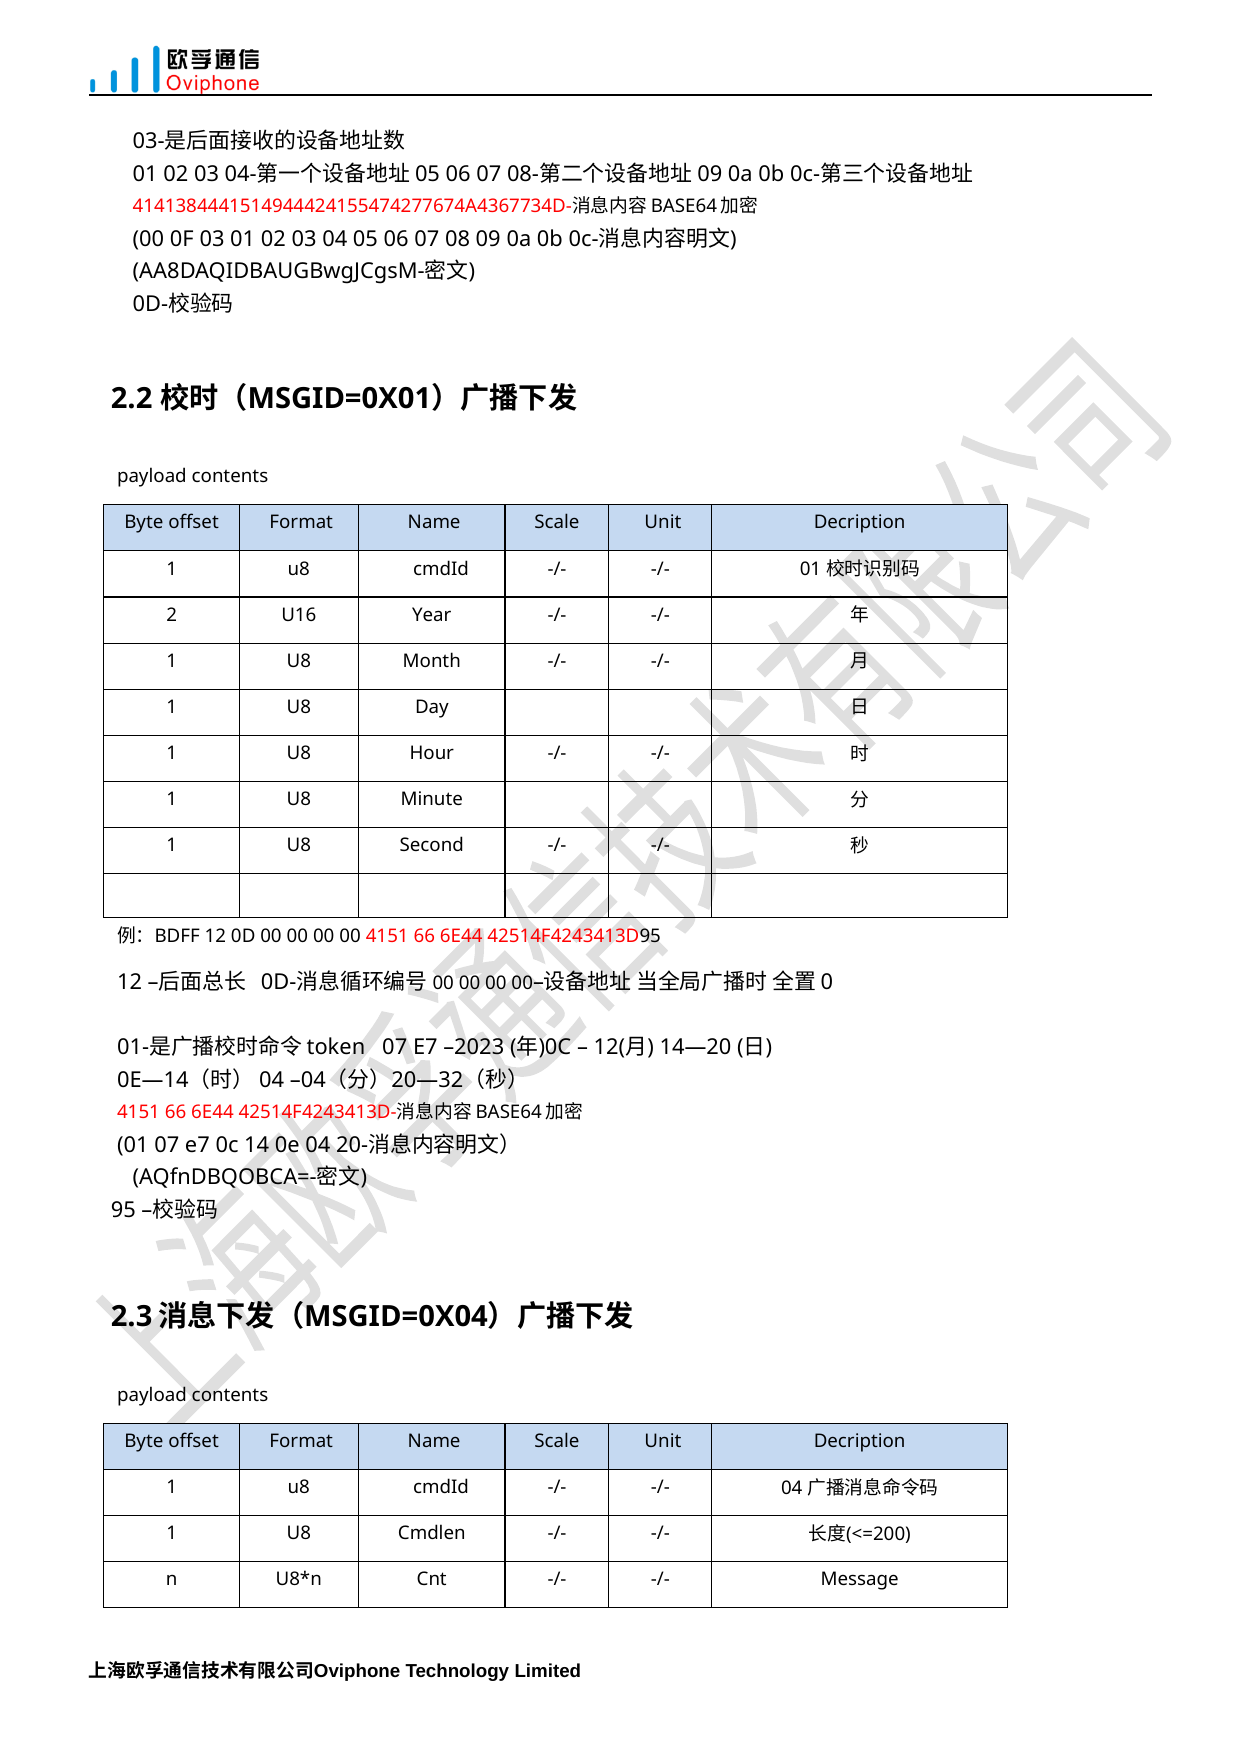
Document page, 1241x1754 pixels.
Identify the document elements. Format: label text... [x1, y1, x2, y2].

table_header Name [359, 505, 504, 550]
subtitle 2.2 校时（MSGID=0X01）广播下发 [111, 363, 1130, 428]
text (01 07 e7 0c 14 0e 04 20-消息内容明文） [89, 1127, 1152, 1159]
table_cell 长度(<=200) [712, 1516, 1007, 1561]
table_cell -/- [609, 828, 711, 873]
table_cell -/- [506, 598, 608, 642]
table_cell U8 [240, 782, 358, 827]
table_cell 1 [104, 1470, 239, 1515]
table_cell U16 [240, 598, 358, 642]
table_cell 1 [104, 551, 239, 596]
table_cell [506, 874, 608, 917]
table_cell n [104, 1562, 239, 1607]
table_cell [359, 874, 504, 917]
text 03-是后面接收的设备地址数 [89, 123, 1152, 156]
text (AA8DAQIDBAUGBwgJCgsM-密文) [89, 253, 1152, 286]
table_header Unit [609, 505, 711, 550]
text 0E—14（时） 04 –04（分）20—32（秒） [89, 1062, 1152, 1094]
table_header Scale [506, 1424, 608, 1469]
table_cell 01 校时识别码 [712, 551, 1007, 596]
text 01 02 03 04-第一个设备地址 05 06 07 08-第二个设备地址 09 0a 0b 0c-第三个设备地址 [89, 156, 1152, 188]
table_cell -/- [609, 551, 711, 596]
table_cell 分 [712, 782, 1007, 827]
table_cell Month [359, 644, 504, 688]
text 例：BDFF 12 0D 00 00 00 00 4151 66 6E44 42514F4243413D95 [89, 918, 1152, 951]
text 01-是广播校时命令token 07 E7 –2023 (年)0C – 12(月) 14—20 (日) [89, 1029, 1152, 1062]
table_cell U8 [240, 644, 358, 688]
table_cell U8 [240, 736, 358, 781]
table_cell cmdId [359, 1470, 504, 1515]
table_cell [609, 690, 711, 734]
table_cell -/- [609, 1470, 711, 1515]
table_header Name [359, 1424, 504, 1469]
table_cell 1 [104, 644, 239, 688]
table_cell 04 广播消息命令码 [712, 1470, 1007, 1515]
table_cell u8 [240, 551, 358, 596]
text payload contents [89, 1378, 1152, 1410]
table_cell -/- [506, 1516, 608, 1561]
table_header Unit [609, 1424, 711, 1469]
table_cell 1 [104, 1516, 239, 1561]
table_cell Message (GB2312) [712, 1562, 1007, 1607]
picture [88, 41, 265, 95]
table_header Scale [506, 505, 608, 550]
table_cell 日 [712, 690, 1007, 734]
table_cell [506, 690, 608, 734]
table_cell U8 [240, 690, 358, 734]
table_cell 2 [104, 598, 239, 642]
table_cell 秒 [712, 828, 1007, 873]
table_cell -/- [609, 598, 711, 642]
table_cell [506, 782, 608, 827]
table_cell 1 [104, 736, 239, 781]
table_cell -/- [609, 1516, 711, 1561]
table_cell -/- [609, 736, 711, 781]
table_cell -/- [506, 828, 608, 873]
table_header Format [240, 505, 358, 550]
text 4141384441514944424155474277674A4367734D-消息内容BASE64加密 [89, 188, 1152, 221]
text (00 0F 03 01 02 03 04 05 06 07 08 09 0a 0b 0c-消息内容明文) [89, 221, 1152, 253]
table_cell [104, 874, 239, 917]
table_cell cmdId [359, 551, 504, 596]
table_header Decription [712, 1424, 1007, 1469]
table_cell 1 [104, 828, 239, 873]
table_cell U8 [240, 828, 358, 873]
table_cell -/- [506, 1562, 608, 1607]
table_cell Year [359, 598, 504, 642]
table_cell [609, 874, 711, 917]
table_cell Second [359, 828, 504, 873]
table_header Byte offset [104, 1424, 239, 1469]
table_header Format [240, 1424, 358, 1469]
text 95 –校验码 [89, 1192, 1152, 1224]
text 4151 66 6E44 42514F4243413D-消息内容BASE64加密 [89, 1094, 1152, 1127]
table_cell 时 [712, 736, 1007, 781]
table_cell Hour [359, 736, 504, 781]
table_cell Cmdlen [359, 1516, 504, 1561]
table_header Decription [712, 505, 1007, 550]
table_cell -/- [506, 551, 608, 596]
text 0D-校验码 [89, 286, 1152, 318]
table_cell [240, 874, 358, 917]
table_cell 月 [712, 644, 1007, 688]
table_cell u8 [240, 1470, 358, 1515]
table_cell U8 [240, 1516, 358, 1561]
table_header Byte offset [104, 505, 239, 550]
text (AQfnDBQOBCA=-密文) [89, 1159, 1152, 1192]
table_cell -/- [506, 736, 608, 781]
text payload contents [89, 459, 1152, 492]
subtitle 2.3消息下发（MSGID=0X04）广播下发 [111, 1282, 1130, 1347]
table_cell 1 [104, 782, 239, 827]
table_cell [712, 874, 1007, 917]
table_cell -/- [609, 644, 711, 688]
table_cell Minute [359, 782, 504, 827]
table_cell -/- [506, 1470, 608, 1515]
text 12 –后面总长 0D-消息循环编号 00 00 00 00–设备地址 当全局广播时 全置0 [89, 964, 1152, 997]
table_cell 1 [104, 690, 239, 734]
table_cell U8*n [240, 1562, 358, 1607]
table_cell [609, 782, 711, 827]
table_cell Day [359, 690, 504, 734]
table_cell -/- [609, 1562, 711, 1607]
table_cell 年 [712, 598, 1007, 642]
table_cell Cnt [359, 1562, 504, 1607]
table_cell -/- [506, 644, 608, 688]
